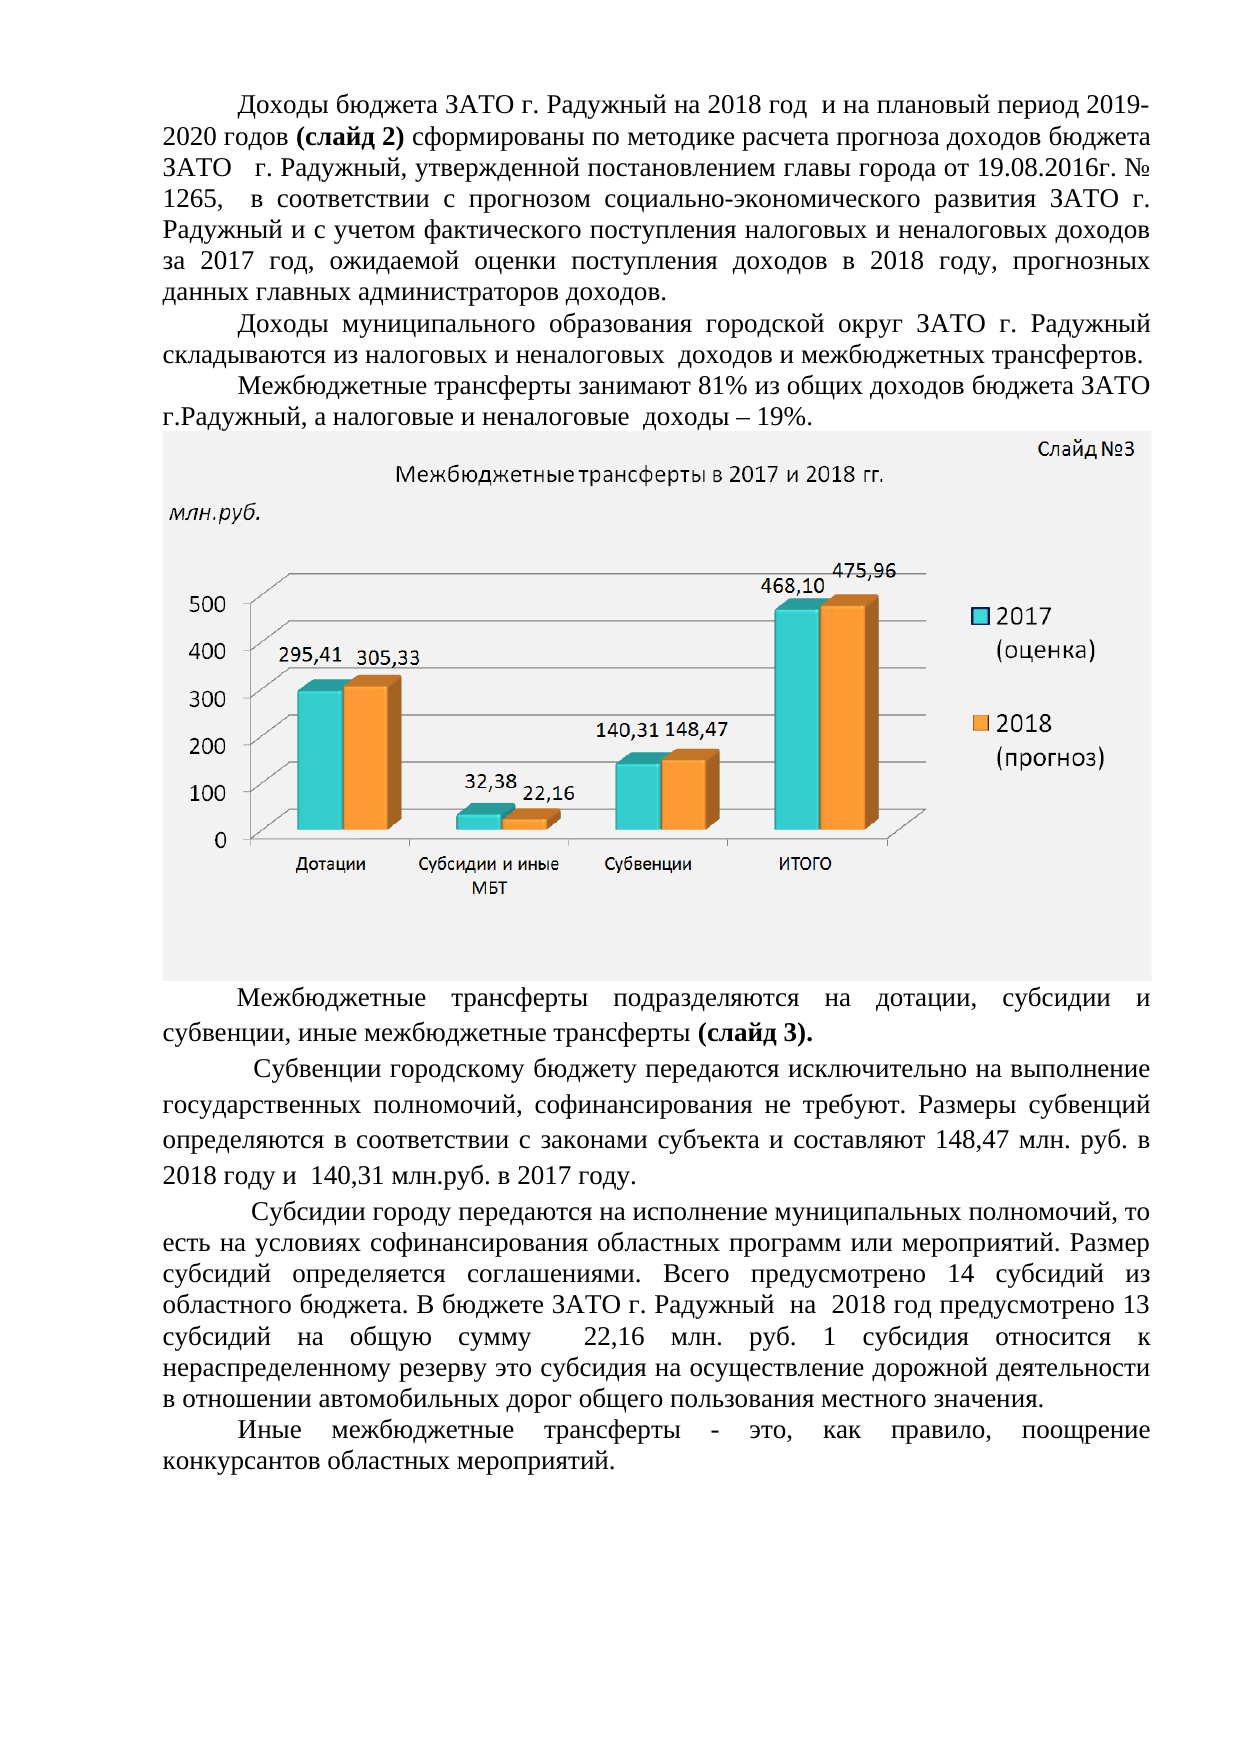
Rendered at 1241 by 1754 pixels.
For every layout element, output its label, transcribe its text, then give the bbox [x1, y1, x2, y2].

text Межбюджетные трансферты занимают 81% из общих доходов бюджета ЗАТО г.Радужный, а налоговые и неналоговые доходы – 19%. [162, 369, 1152, 431]
text Субсидии городу передаются на исполнение муниципальных полномочий, то есть на условиях софинансирования областных программ или мероприятий. Размер субсидий определяется соглашениями. Всего предусмотрено 14 субсидий из областного бюджета. В бюджете ЗАТО г. Радужный на 2018 год предусмотрено 13 субсидий на общую сумму 22,16 млн. руб. 1 субсидия относится к нераспределенному резерву это субсидия на осуществление дорожной деятельности в отношении автомобильных дорог общего пользования местного значения. [162, 1195, 1152, 1413]
text Доходы муниципального образования городской округ ЗАТО г. Радужный складываются из налоговых и неналоговых доходов и межбюджетных трансфертов. [162, 307, 1152, 369]
picture [162, 431, 1152, 981]
text Доходы бюджета ЗАТО г. Радужный на 2018 год и на плановый период 2019-2020 годов (слайд 2) сформированы по методике расчета прогноза доходов бюджета ЗАТО г. Радужный, утвержденной постановлением главы города от 19.08.2016г. № 1265, в соответствии с прогнозом социально-экономического развития ЗАТО г. Радужный и с учетом фактического поступления налоговых и неналоговых доходов за 2017 год, ожидаемой оценки поступления доходов в 2018 году, прогнозных данных главных администраторов доходов. [162, 89, 1152, 307]
text Иные межбюджетные трансферты - это, как правило, поощрение конкурсантов областных мероприятий. [162, 1413, 1152, 1475]
text Субвенции городскому бюджету передаются исключительно на выполнение государственных полномочий, софинансирования не требуют. Размеры субвенций определяются в соответствии с законами субъекта и составляют 148,47 млн. руб. в 2018 году и 140,31 млн.руб. в 2017 году. [162, 1052, 1152, 1190]
text Межбюджетные трансферты подразделяются на дотации, субсидии и субвенции, иные межбюджетные трансферты (слайд 3). [162, 981, 1152, 1047]
